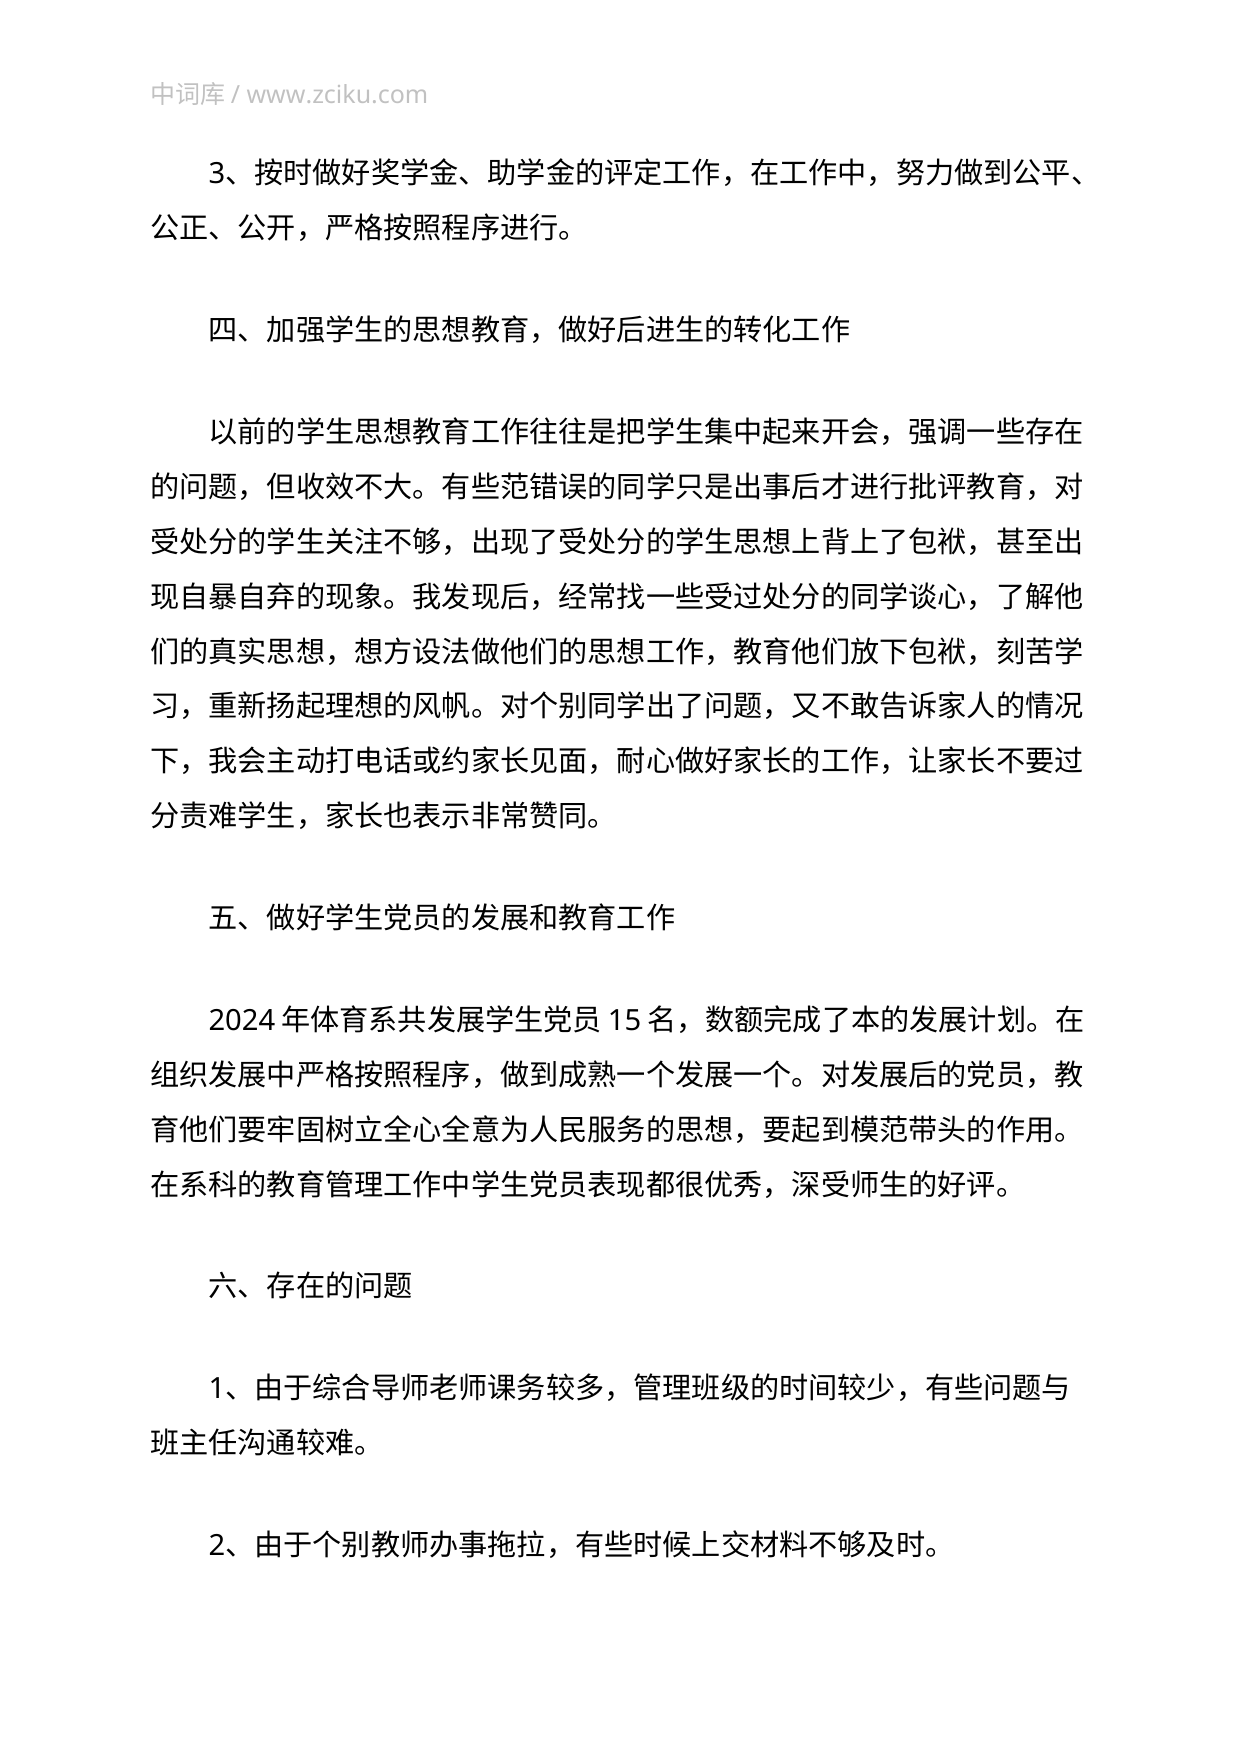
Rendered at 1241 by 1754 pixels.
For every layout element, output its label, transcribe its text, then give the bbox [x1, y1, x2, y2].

text 四、加强学生的思想教育，做好后进生的转化工作 [150, 307, 1090, 349]
text 六、存在的问题 [150, 1263, 1090, 1305]
text 五、做好学生党员的发展和教育工作 [150, 894, 1090, 937]
text 以前的学生思想教育工作往往是把学生集中起来开会，强调一些存在的问题，但收效不大。有些范错误的同学只是出事后才进行批评教育，对受处分的学生关注不够，出现了受处分的学生思想上背上了包袱，甚至出现自暴自弃的现象。我发现后，经常找一些受过处分的同学谈心，了解他们的真实思想，想方设法做他们的思想工作，教育他们放下包袱，刻苦学习，重新扬起理想的风帆。对个别同学出了问题，又不敢告诉家人的情况下，我会主动打电话或约家长见面，耐心做好家长的工作，让家长不要过分责难学生，家长也表示非常赞同。 [150, 408, 1090, 835]
text 3、按时做好奖学金、助学金的评定工作，在工作中，努力做到公平、公正、公开，严格按照程序进行。 [150, 150, 1090, 247]
text 2024年体育系共发展学生党员15名，数额完成了本的发展计划。在组织发展中严格按照程序，做到成熟一个发展一个。对发展后的党员，教育他们要牢固树立全心全意为人民服务的思想，要起到模范带头的作用。在系科的教育管理工作中学生党员表现都很优秀，深受师生的好评。 [150, 996, 1090, 1203]
text 2、由于个别教师办事拖拉，有些时候上交材料不够及时。 [150, 1521, 1090, 1564]
text 1、由于综合导师老师课务较多，管理班级的时间较少，有些问题与班主任沟通较难。 [150, 1365, 1090, 1462]
